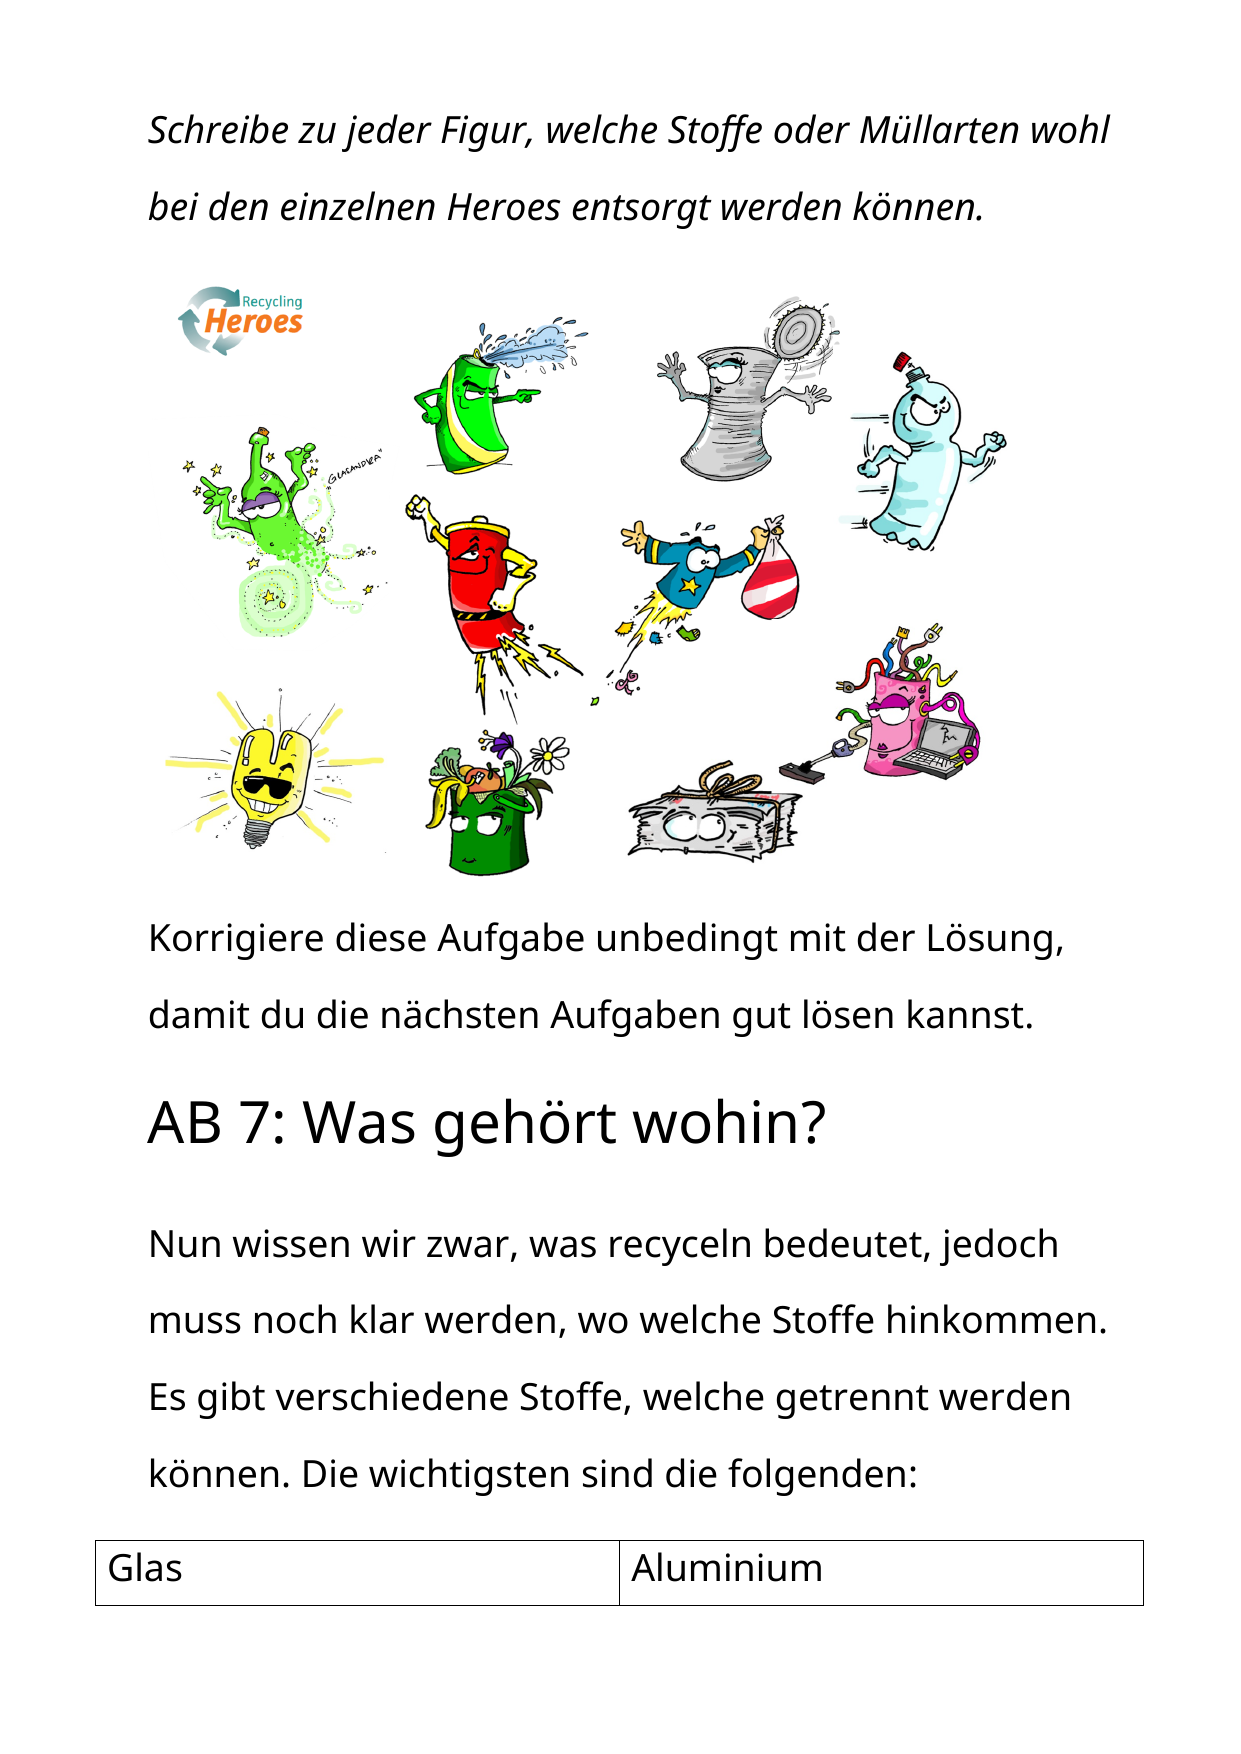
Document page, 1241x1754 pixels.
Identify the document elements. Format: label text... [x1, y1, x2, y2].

picture [147, 273, 1009, 881]
text Schreibe zu jeder Figur, welche Stoffe oder Müllarten wohl bei den einzelnen Heroes entsorgt werden können. [148, 103, 1137, 231]
text AB 7: Was gehört wohin? [148, 1081, 1137, 1161]
table_header Aluminium [620, 1541, 1143, 1605]
table_header Glas [96, 1541, 619, 1605]
text Korrigiere diese Aufgabe unbedingt mit der Lösung, damit du die nächsten Aufgaben gut lösen kannst. [148, 912, 1137, 1039]
text Nun wissen wir zwar, was recyceln bedeutet, jedoch muss noch klar werden, wo welche Stoffe hinkommen. Es gibt verschiedene Stoffe, welche getrennt werden können. Die wichtigsten sind die folgenden: [148, 1217, 1137, 1498]
